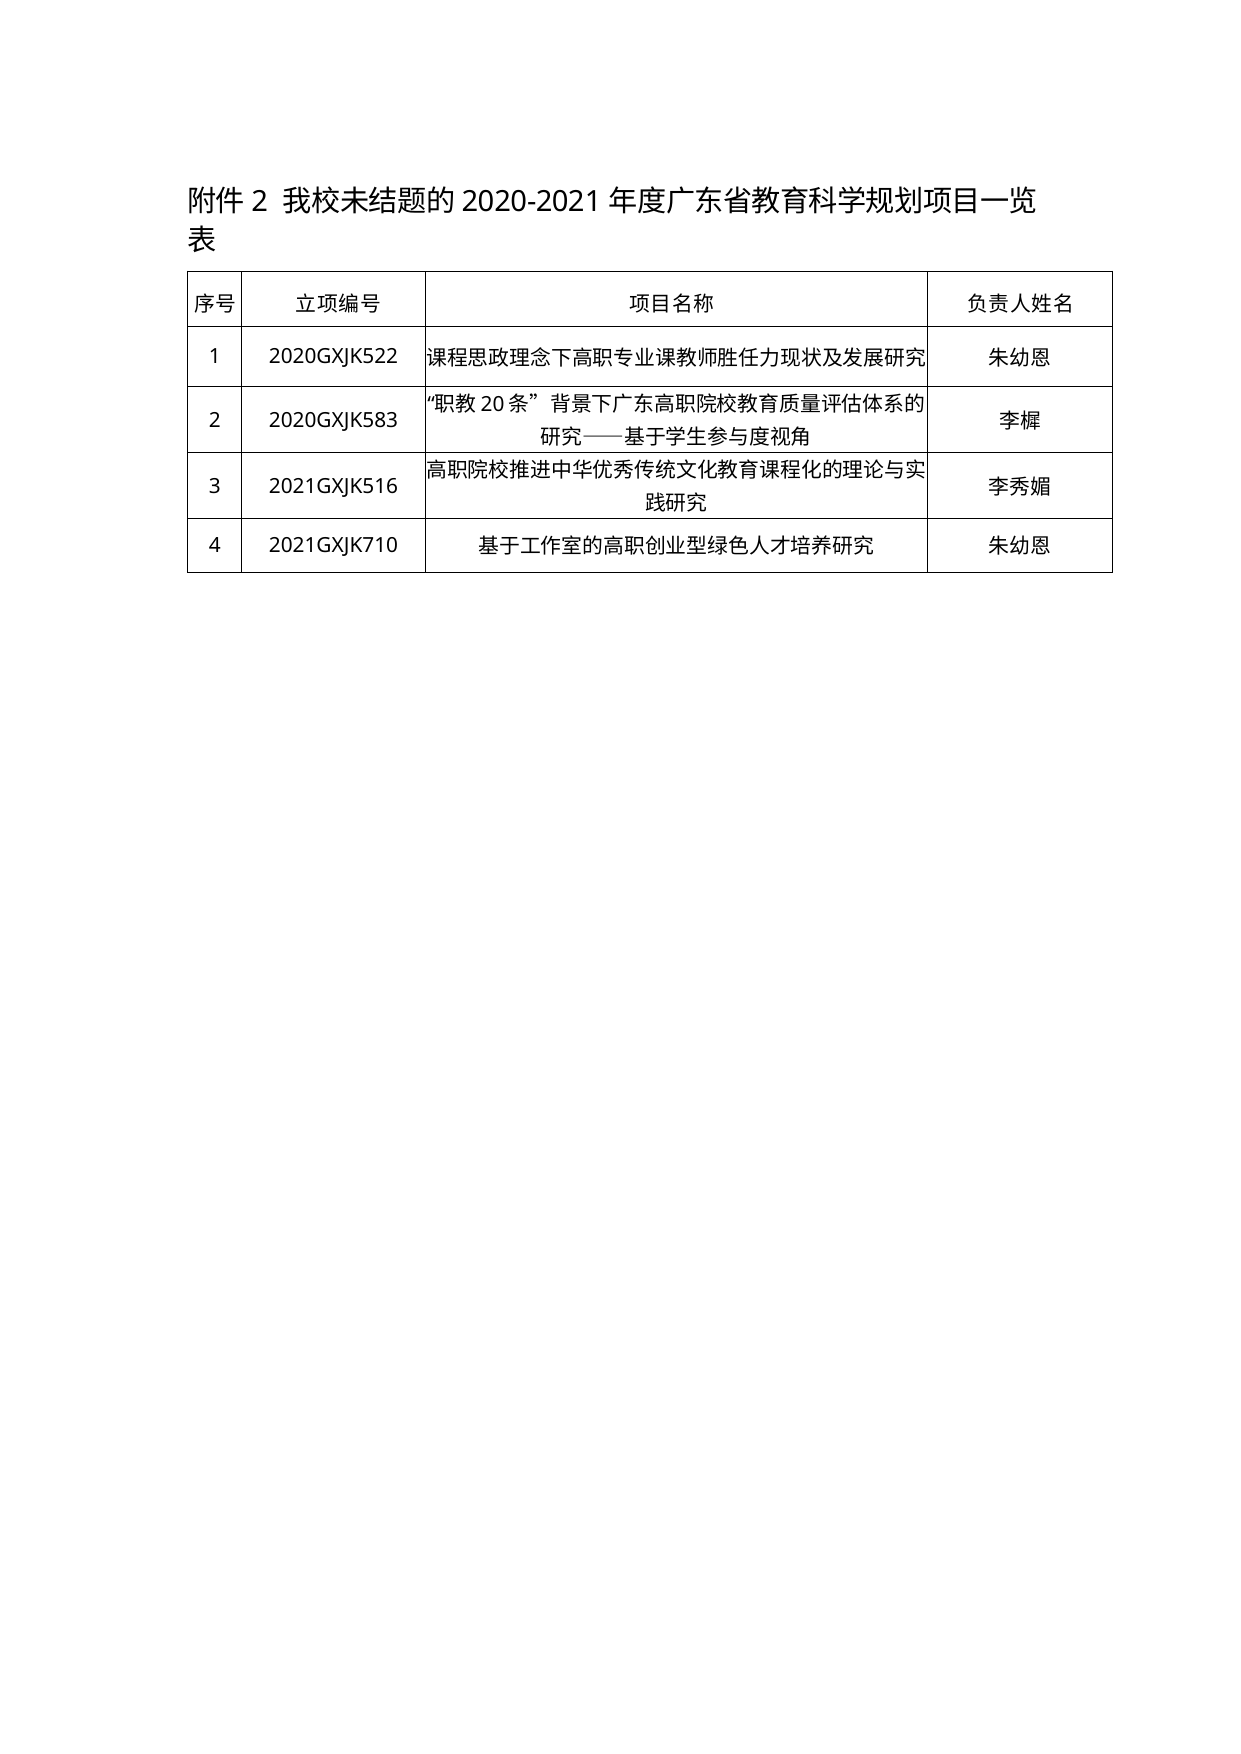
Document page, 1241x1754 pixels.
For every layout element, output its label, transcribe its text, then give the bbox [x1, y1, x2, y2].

table_header 负责人姓名 [928, 272, 1112, 326]
table_cell 2021GXJK516 [242, 453, 425, 517]
table_header 立项编号 [242, 272, 425, 326]
table_cell 高职院校推进中华优秀传统文化教育课程化的理论与实践研究 [426, 453, 927, 517]
table_cell 4 [188, 519, 241, 571]
table_cell 课程思政理念下高职专业课教师胜任力现状及发展研究 [426, 327, 927, 386]
table_header 项目名称 [426, 272, 927, 326]
table_cell “职教20条”背景下广东高职院校教育质量评估体系的研究——基于学生参与度视角 [426, 387, 927, 452]
table_cell 朱幼恩 [928, 519, 1112, 571]
table_cell 3 [188, 453, 241, 517]
table_cell 基于工作室的高职创业型绿色人才培养研究 [426, 519, 927, 571]
table_cell 1 [188, 327, 241, 386]
table_cell 朱幼恩 [928, 327, 1112, 386]
table_cell 李秀媚 [928, 453, 1112, 517]
table_cell 2 [188, 387, 241, 452]
table_header 序号 [188, 272, 241, 326]
table_cell 2020GXJK522 [242, 327, 425, 386]
table_cell 2020GXJK583 [242, 387, 425, 452]
table_cell 2021GXJK710 [242, 519, 425, 571]
text 附件 2 我校未结题的 2020-2021 年度广东省教育科学规划项目一览表 [187, 181, 1062, 259]
table_cell 李樨 [928, 387, 1112, 452]
